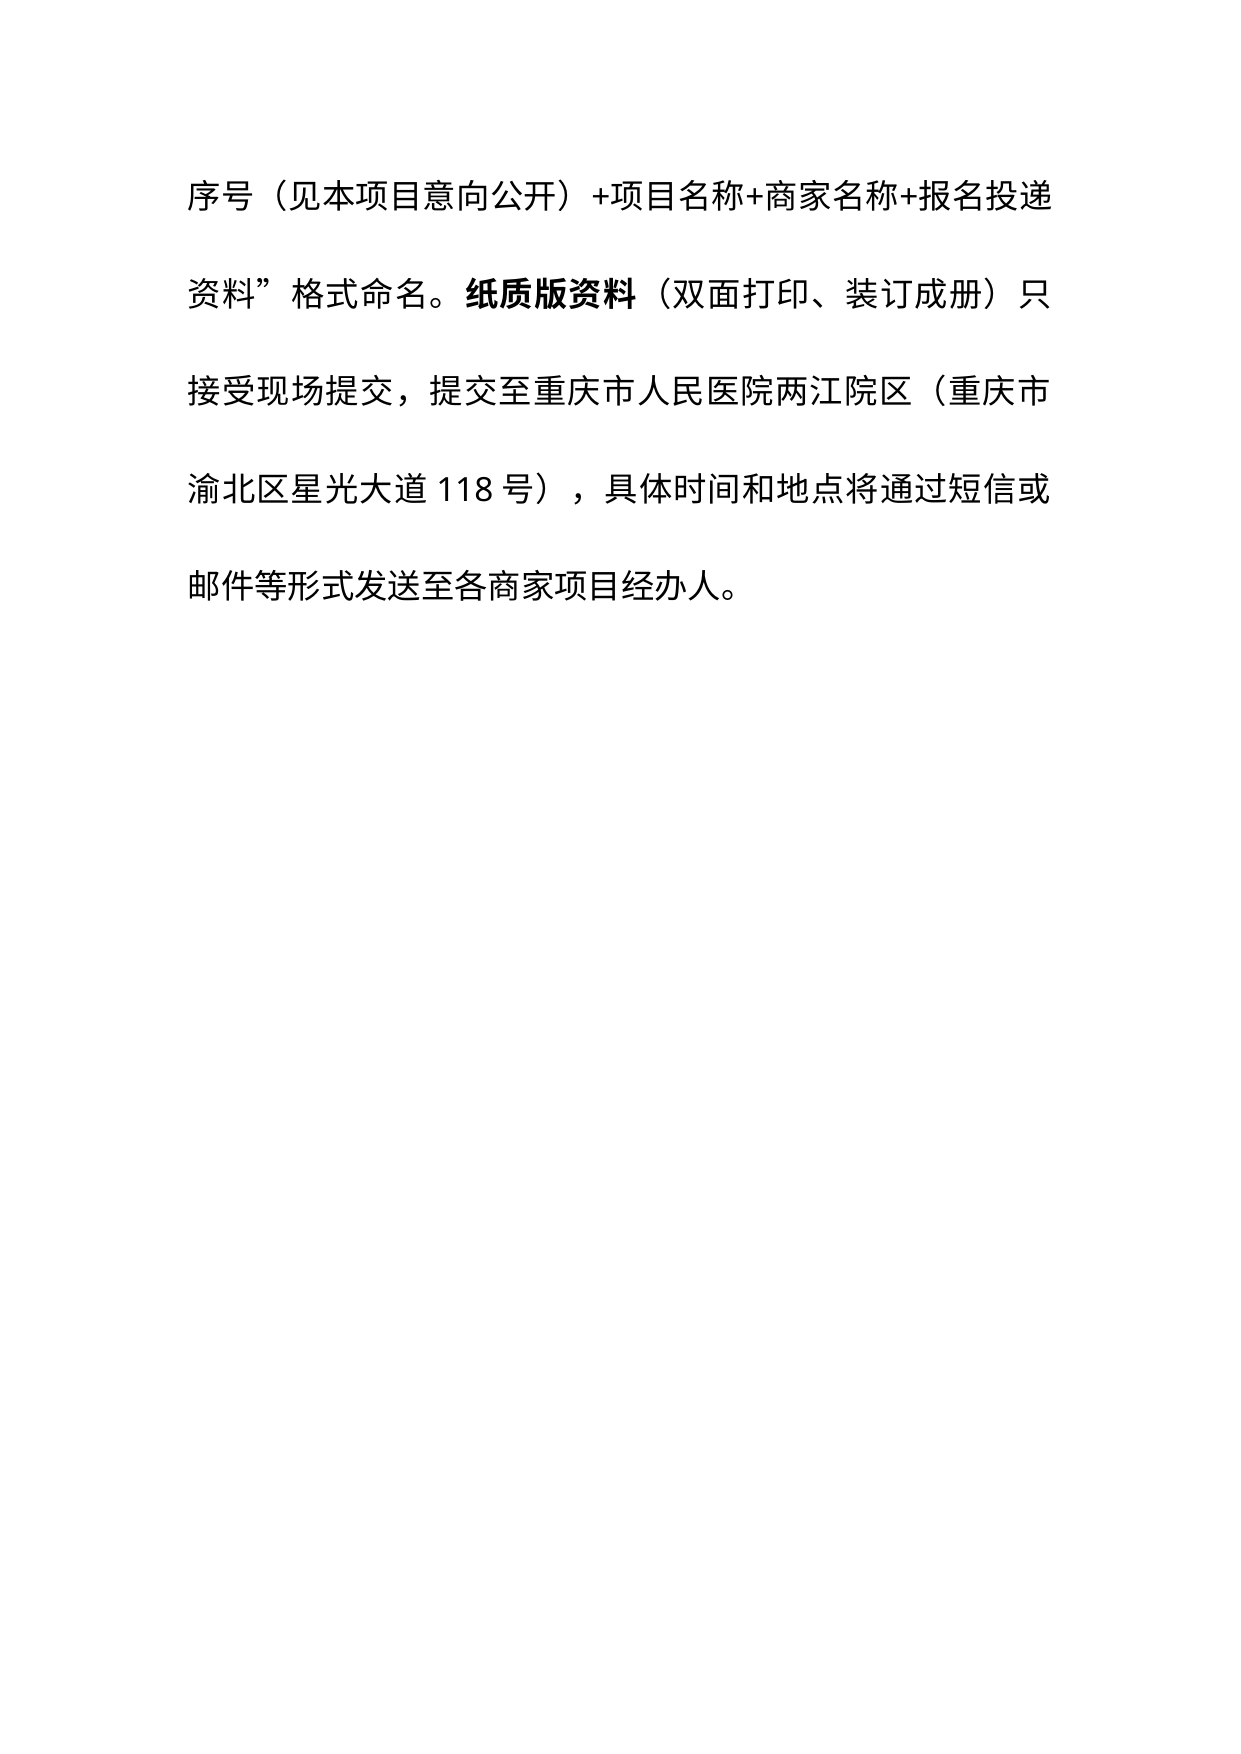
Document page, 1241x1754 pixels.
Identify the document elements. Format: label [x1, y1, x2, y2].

text [187, 162, 1053, 617]
